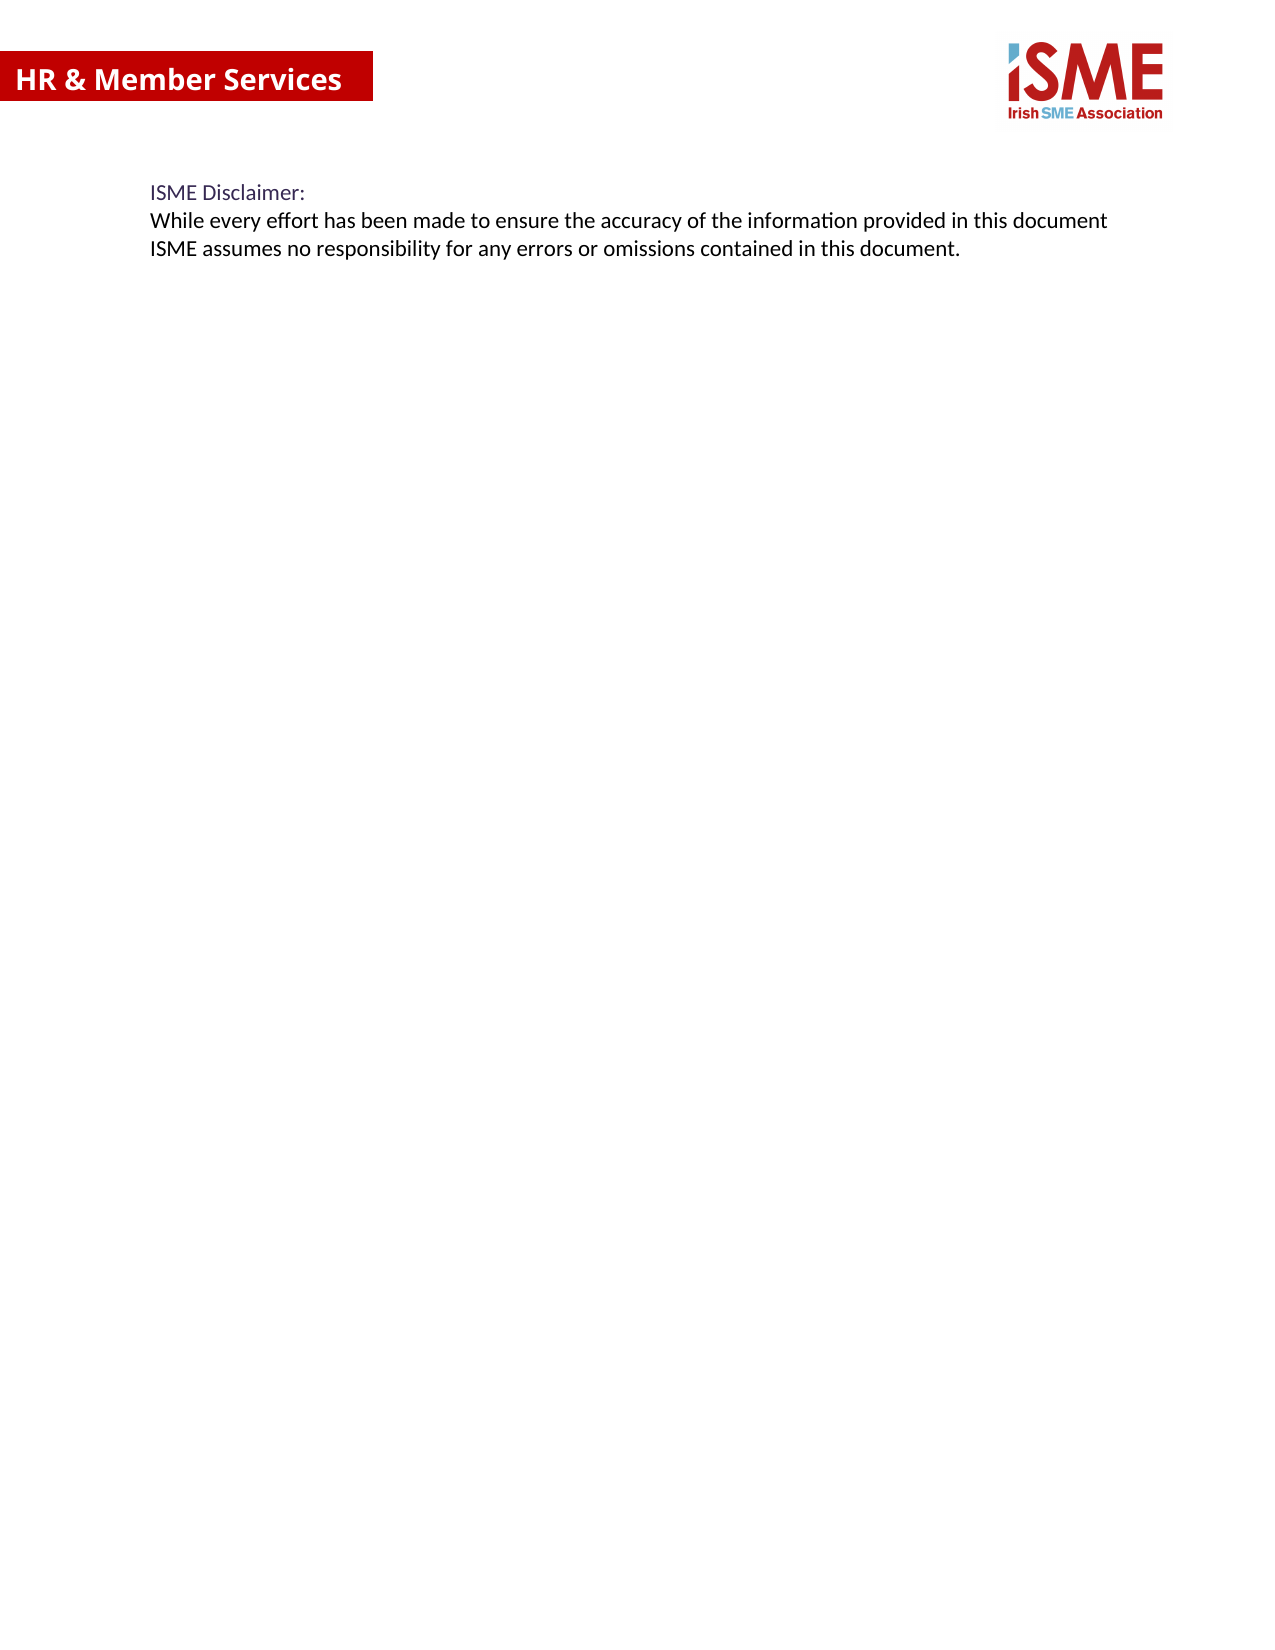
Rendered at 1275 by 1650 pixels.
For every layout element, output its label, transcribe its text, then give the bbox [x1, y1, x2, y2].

text While every effort has been made to ensure the accuracy of the information provided in this document ISME assumes no responsibility for any errors or omissions contained in this document. [150, 206, 1125, 262]
picture [995, 31, 1173, 132]
text ISME Disclaimer: [150, 178, 1125, 206]
